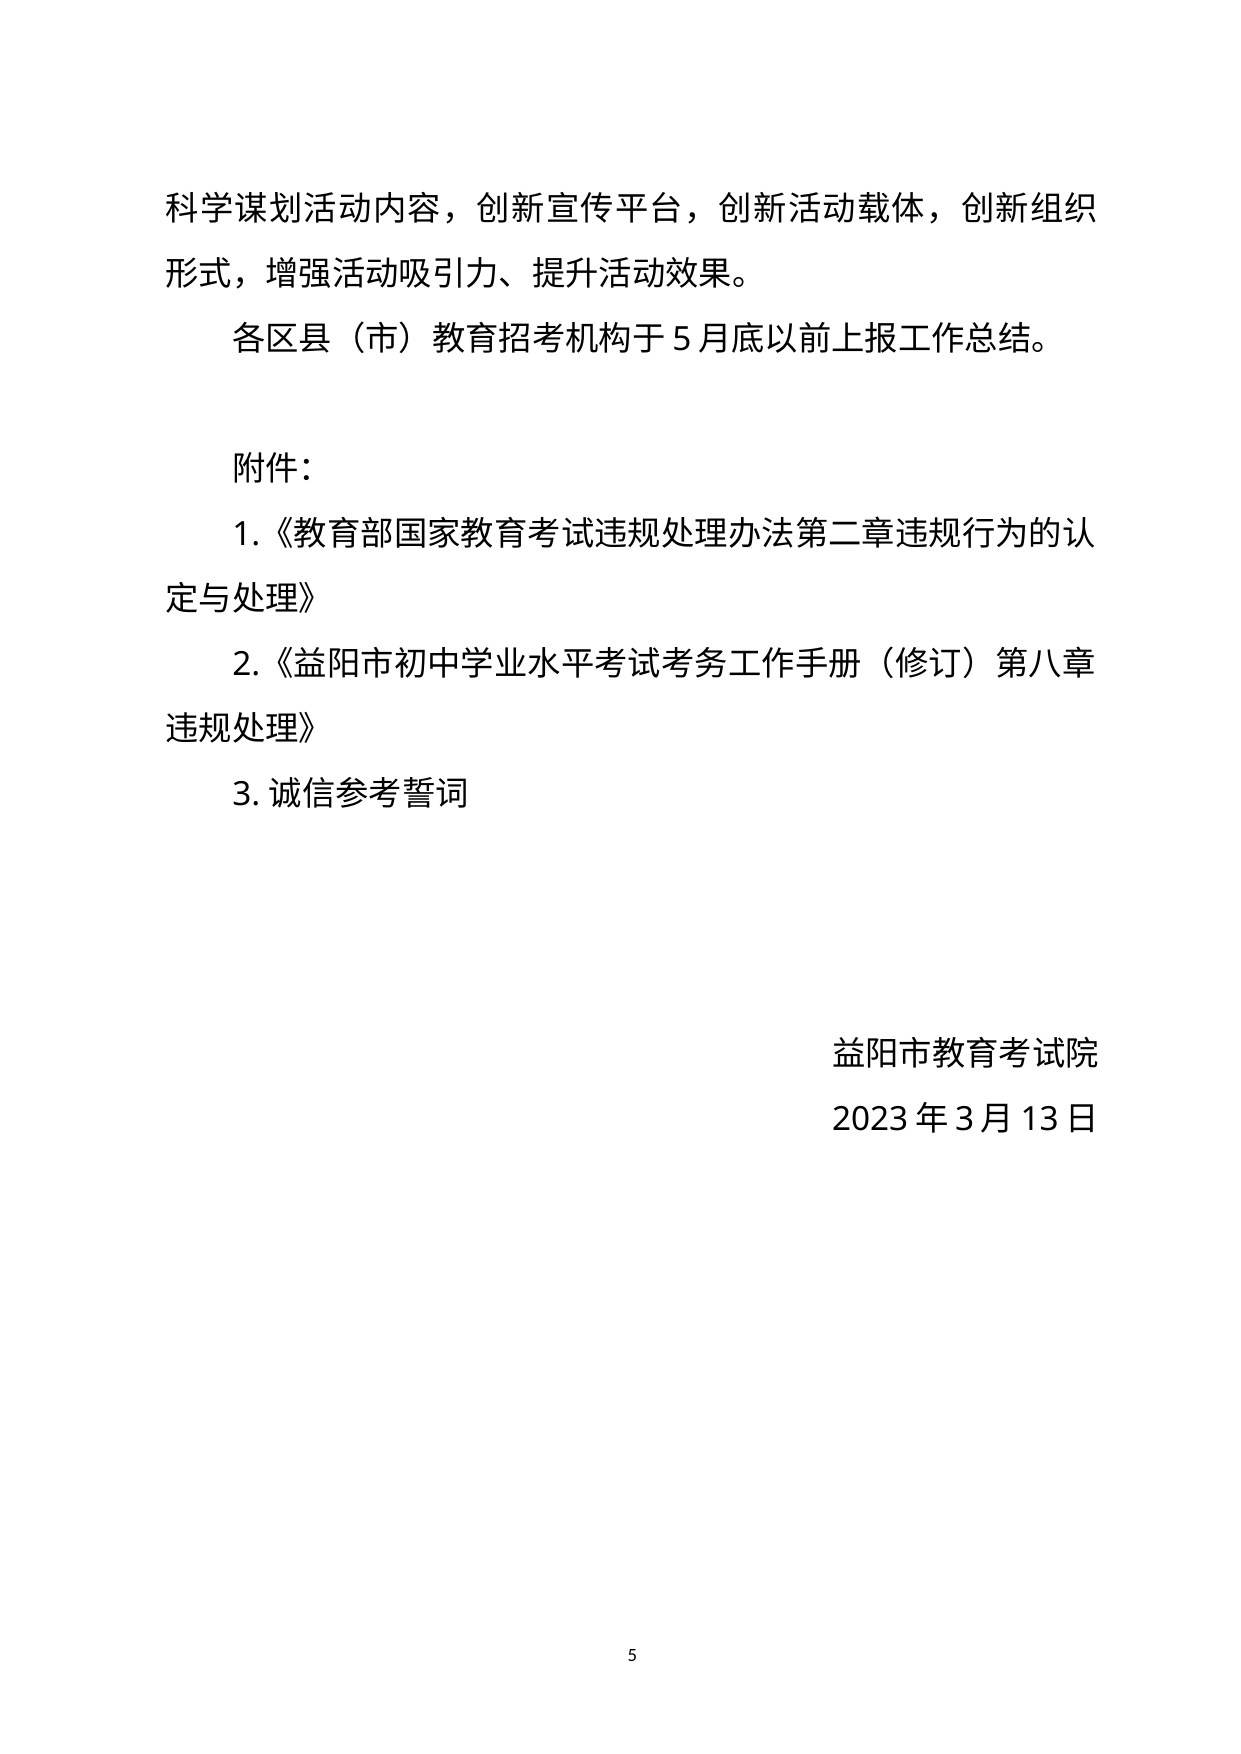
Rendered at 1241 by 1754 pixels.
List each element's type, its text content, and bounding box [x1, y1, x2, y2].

text 各区县（市）教育招考机构于5月底以前上报工作总结。 [165, 304, 1098, 369]
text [165, 174, 1098, 304]
text 3. 诚信参考誓词 [165, 759, 1098, 824]
text 1.《教育部国家教育考试违规处理办法第二章违规行为的认定与处理》 [165, 499, 1098, 629]
text 益阳市教育考试院 [165, 1019, 1098, 1084]
text 2023年3月13日 [165, 1084, 1098, 1149]
text 附件： [165, 434, 1098, 499]
text 2.《益阳市初中学业水平考试考务工作手册（修订）第八章违规处理》 [165, 629, 1098, 759]
